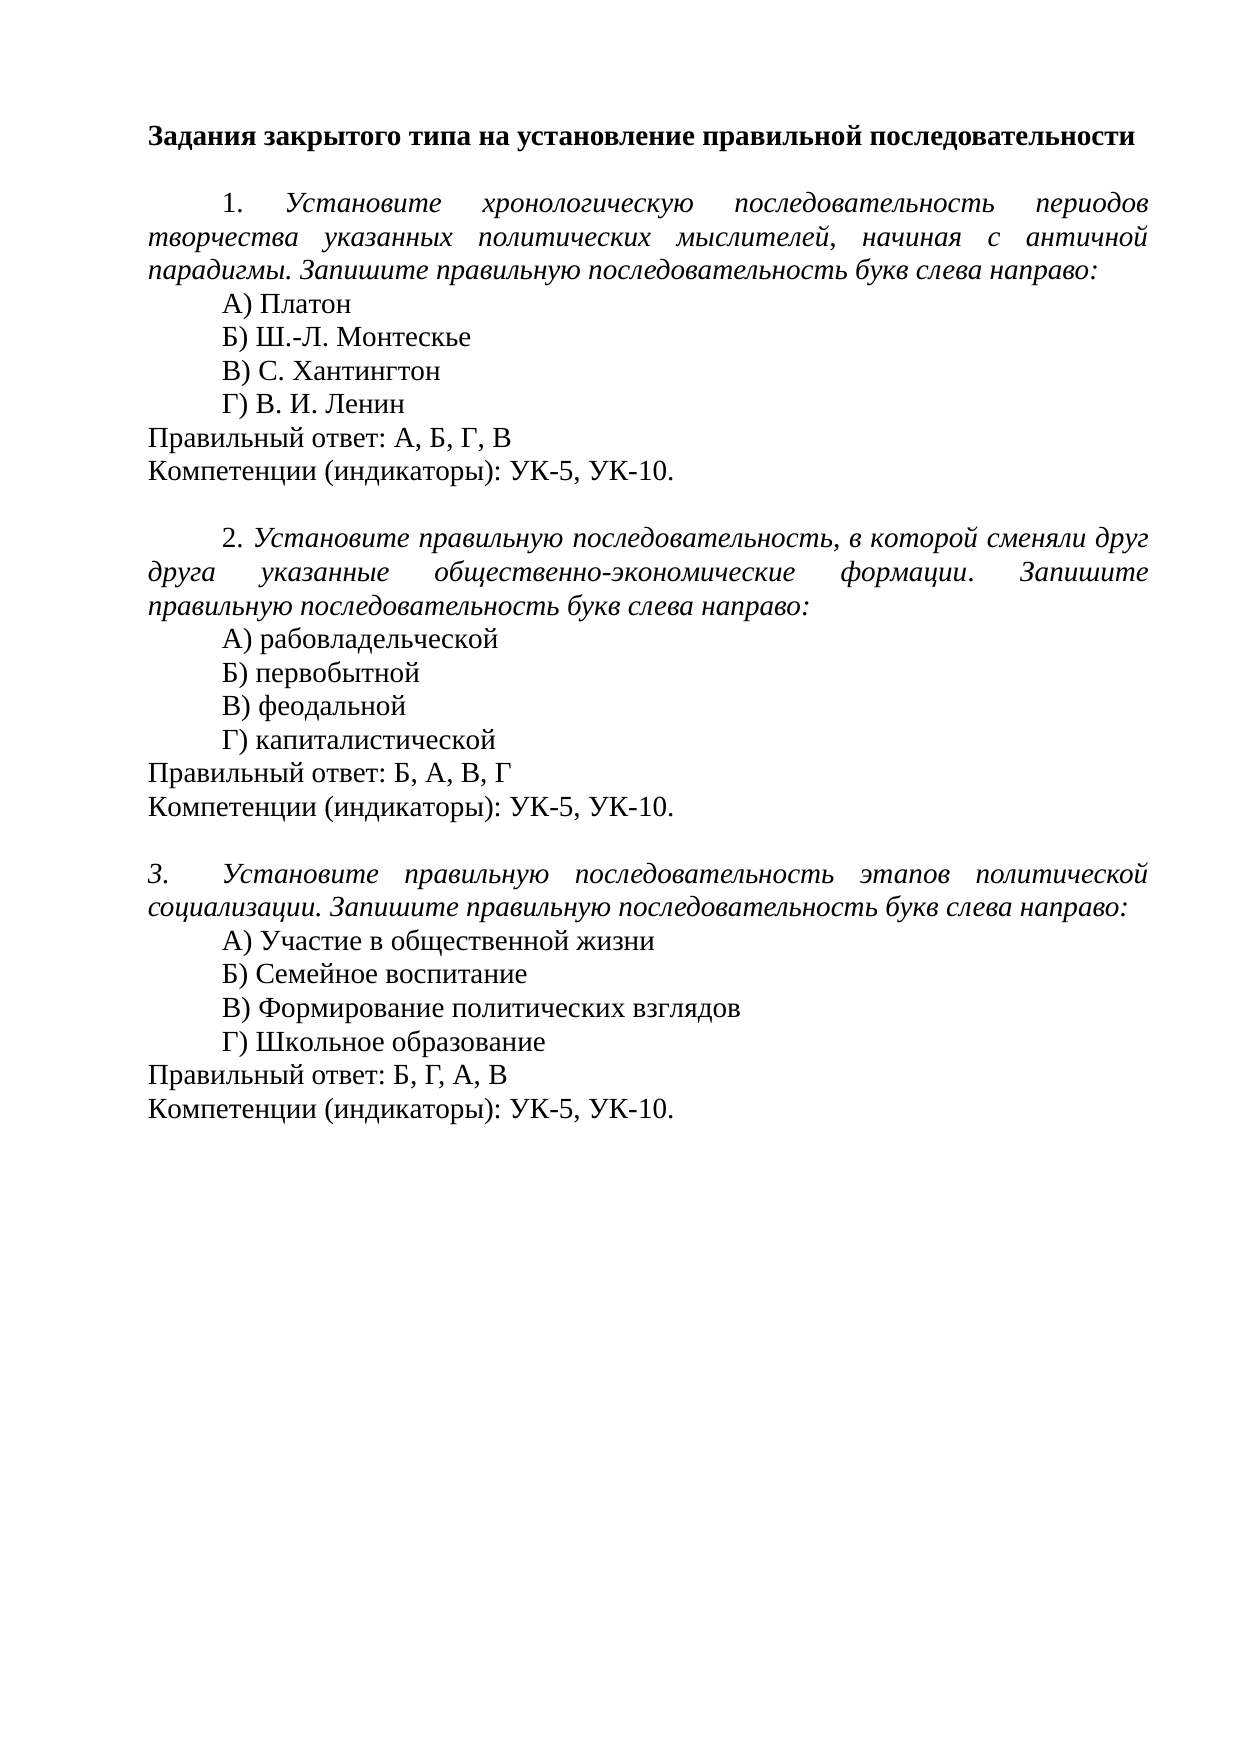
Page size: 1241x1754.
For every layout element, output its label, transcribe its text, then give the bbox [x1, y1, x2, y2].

text В) феодальной [148, 688, 1152, 722]
text Компетенции (индикаторы): УК-5, УК-10. [148, 453, 1152, 487]
list В) Формирование политических взглядов [148, 990, 1152, 1024]
list А) Участие в общественной жизни [148, 923, 1152, 957]
list Г) Школьное образование [148, 1024, 1152, 1057]
text В) С. Хантингтон [148, 353, 1152, 386]
text Правильный ответ: Б, Г, А, В [148, 1057, 1152, 1091]
text Г) капиталистической [148, 722, 1152, 755]
text Г) В. И. Ленин [148, 386, 1152, 420]
text Задания закрытого типа на установление правильной последовательности [148, 118, 1152, 152]
text Компетенции (индикаторы): УК-5, УК-10. [148, 789, 1152, 822]
text Б) первобытной [148, 655, 1152, 688]
list Б) Семейное воспитание [148, 957, 1152, 990]
text А) Платон [148, 286, 1152, 319]
text 2. Установите правильную последовательность, в которой сменяли друг друга указанные общественно-экономические формации. Запишите правильную последовательность букв слева направо: [148, 521, 1152, 621]
text Правильный ответ: А, Б, Г, В [148, 420, 1152, 453]
text А) рабовладельческой [148, 621, 1152, 655]
list Установите правильную последовательность этапов политической социализации. Запишите правильную последовательность букв слева направо: [148, 856, 1152, 923]
text 1. Установите хронологическую последовательность периодов творчества указанных политических мыслителей, начиная с античной парадигмы. Запишите правильную последовательность букв слева направо: [148, 185, 1152, 286]
text Правильный ответ: Б, А, В, Г [148, 755, 1152, 789]
text Компетенции (индикаторы): УК-5, УК-10. [148, 1091, 1152, 1124]
text Б) Ш.-Л. Монтескье [148, 319, 1152, 353]
